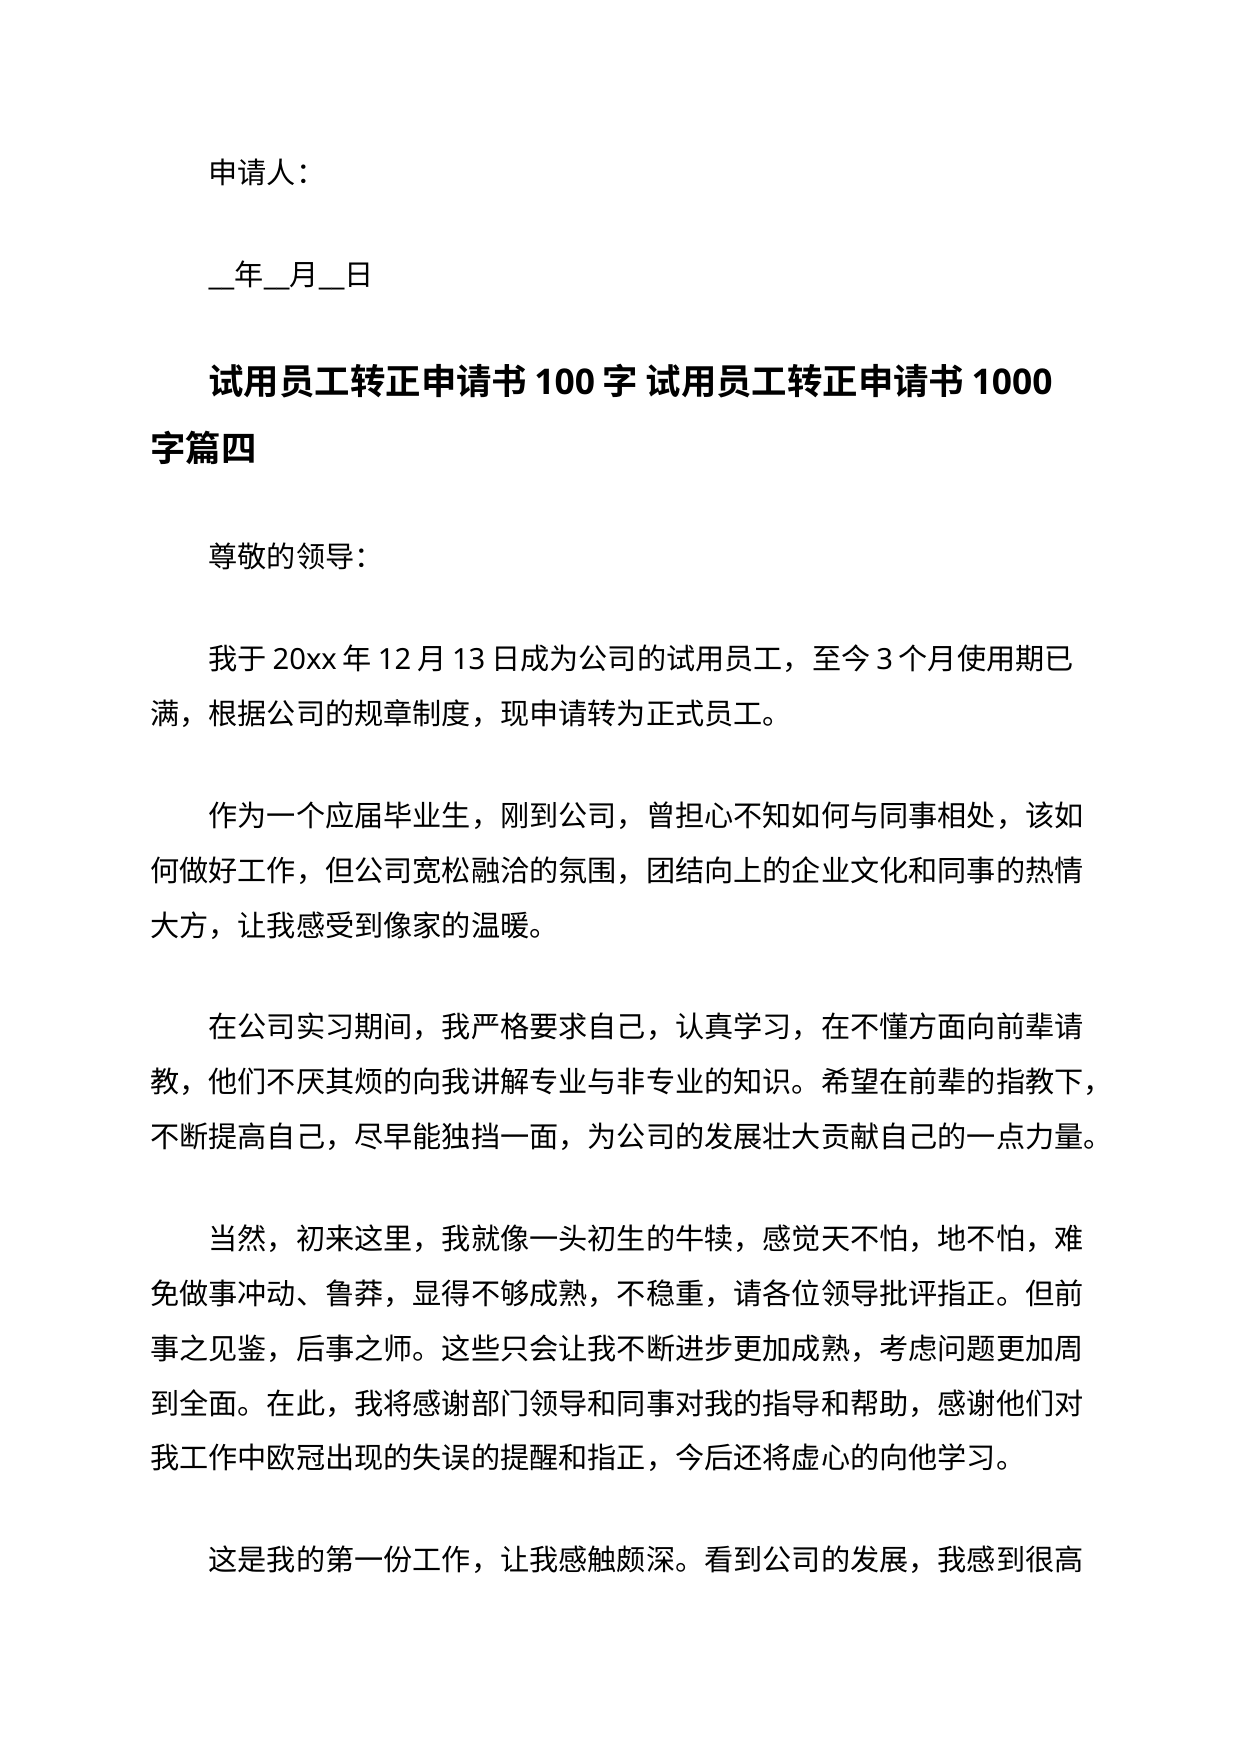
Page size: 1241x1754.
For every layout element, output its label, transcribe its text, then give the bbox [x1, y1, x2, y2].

text 我于20xx年12月13日成为公司的试用员工，至今3个月使用期已满，根据公司的规章制度，现申请转为正式员工。 [150, 636, 1090, 733]
text 申请人： [150, 150, 1090, 192]
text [150, 1537, 1090, 1579]
text 试用员工转正申请书100字 试用员工转正申请书1000字篇四 [150, 354, 1090, 472]
text 在公司实习期间，我严格要求自己，认真学习，在不懂方面向前辈请教，他们不厌其烦的向我讲解专业与非专业的知识。希望在前辈的指教下，不断提高自己，尽早能独挡一面，为公司的发展壮大贡献自己的一点力量。 [150, 1004, 1090, 1156]
text 当然，初来这里，我就像一头初生的牛犊，感觉天不怕，地不怕，难免做事冲动、鲁莽，显得不够成熟，不稳重，请各位领导批评指正。但前事之见鉴，后事之师。这些只会让我不断进步更加成熟，考虑问题更加周到全面。在此，我将感谢部门领导和同事对我的指导和帮助，感谢他们对我工作中欧冠出现的失误的提醒和指正，今后还将虚心的向他学习。 [150, 1216, 1090, 1477]
text __年__月__日 [150, 252, 1090, 294]
text 作为一个应届毕业生，刚到公司，曾担心不知如何与同事相处，该如何做好工作，但公司宽松融洽的氛围，团结向上的企业文化和同事的热情大方，让我感受到像家的温暖。 [150, 792, 1090, 944]
text 尊敬的领导： [150, 534, 1090, 576]
